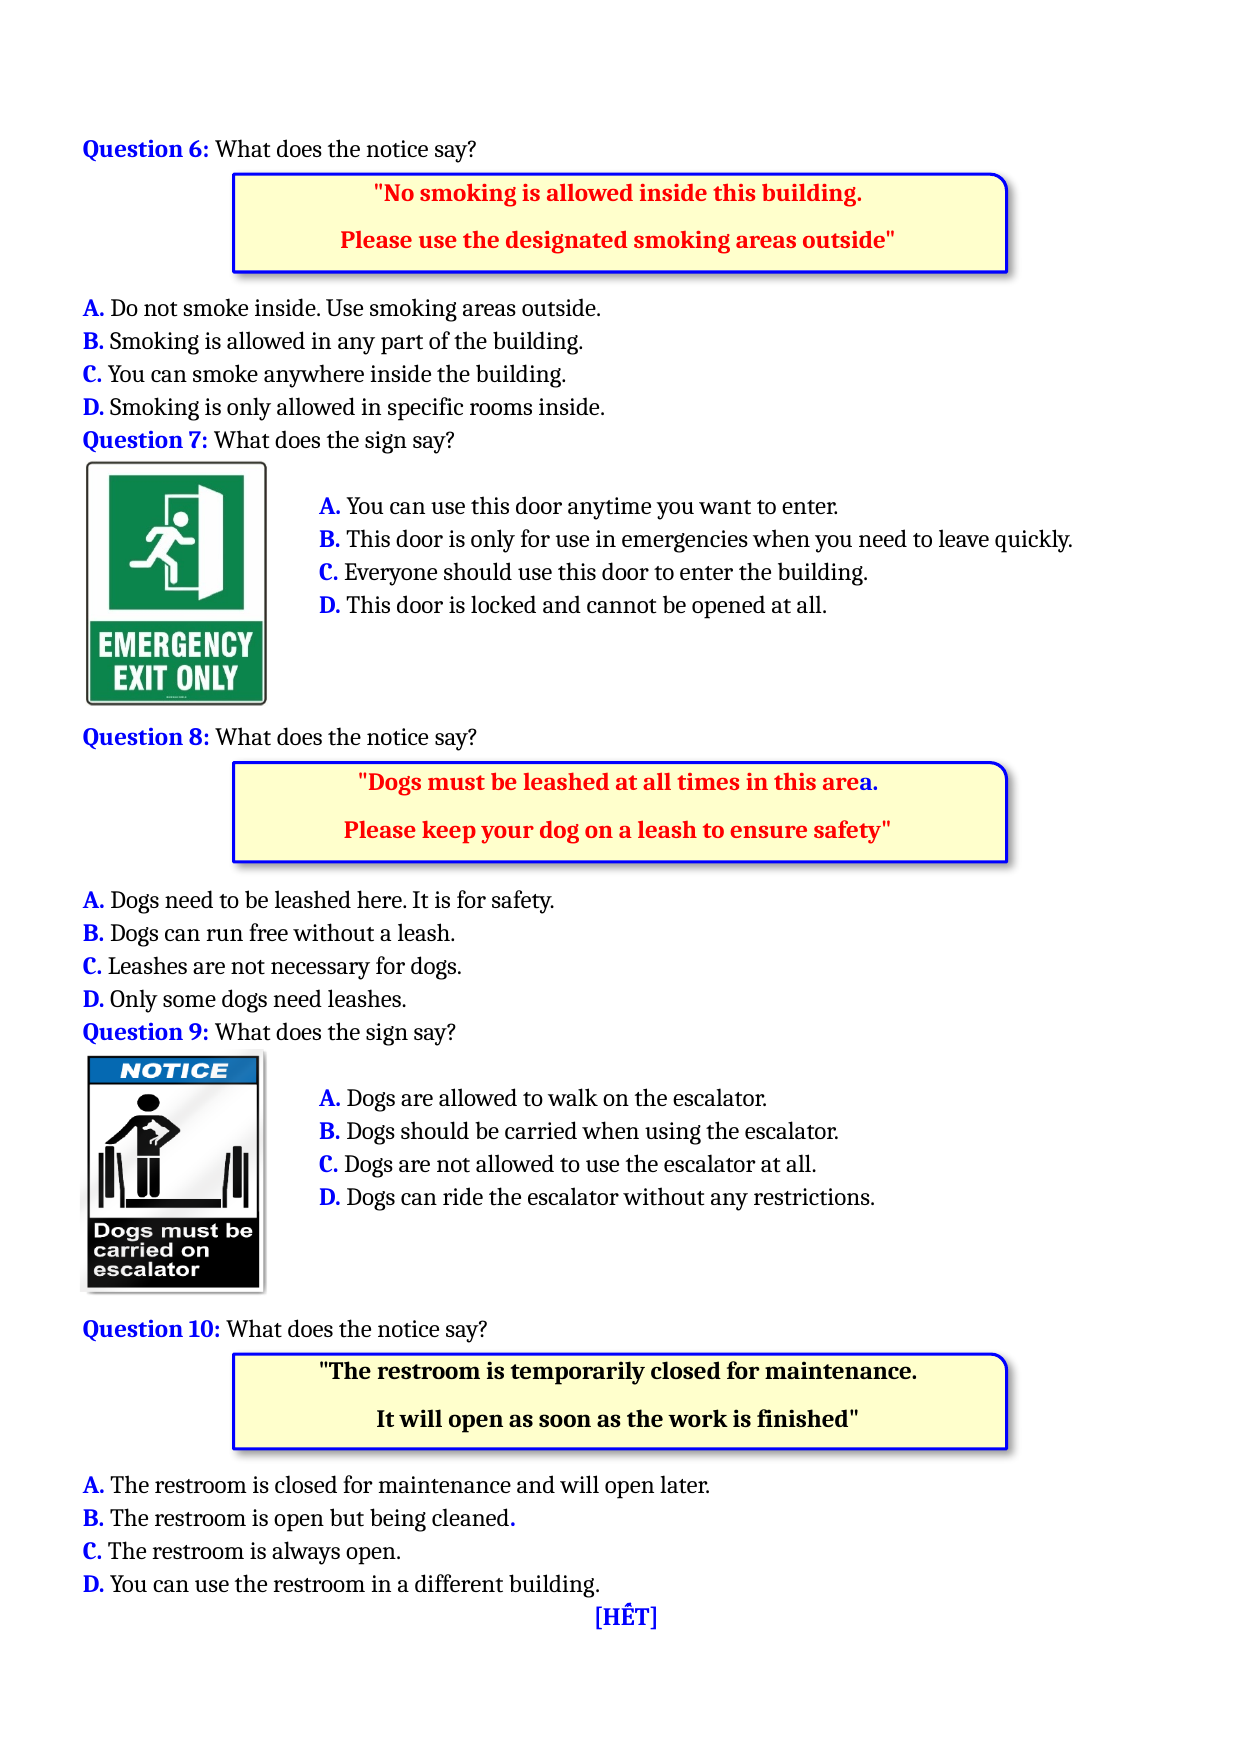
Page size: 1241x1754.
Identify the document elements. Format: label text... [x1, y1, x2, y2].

text C. Everyone should use this door to enter the building. [319, 558, 1169, 587]
text Question 6: What does the notice say? [83, 135, 1169, 164]
text [HẾT] [83, 1603, 1169, 1632]
text B. Smoking is allowed in any part of the building. [83, 327, 1169, 356]
text D. You can use the restroom in a different building. [83, 1570, 1169, 1599]
text A. Dogs need to be leashed here. It is for safety. [83, 886, 1169, 914]
text Question 9: What does the sign say? [83, 1018, 1169, 1046]
text C. You can smoke anywhere inside the building. [83, 360, 1169, 389]
text A. The restroom is closed for maintenance and will open later. [83, 1471, 1169, 1500]
text A. Dogs are allowed to walk on the escalator. B. Dogs should be carried when using the escalator. C. Dogs are not allowed to use the escalator at all. D. Dogs can ride the escalator without any restrictions. [319, 1084, 1169, 1212]
picture [79, 1049, 268, 1296]
text Question 7: What does the sign say? [83, 426, 1169, 455]
text A. You can use this door anytime you want to enter. [319, 492, 1169, 521]
text B. The restroom is open but being cleaned. [83, 1504, 1169, 1533]
text D. Only some dogs need leashes. [83, 985, 1169, 1013]
text C. The restroom is always open. [83, 1537, 1169, 1566]
text Question 10: What does the notice say? [83, 1315, 1169, 1344]
text D. Smoking is only allowed in specific rooms inside. [83, 393, 1169, 422]
picture [85, 460, 269, 706]
text C. Leashes are not necessary for dogs. [83, 952, 1169, 980]
text Question 8: What does the notice say? [83, 723, 1169, 752]
text D. This door is locked and cannot be opened at all. [319, 591, 1169, 620]
text B. This door is only for use in emergencies when you need to leave quickly. [319, 525, 1169, 554]
text B. Dogs can run free without a leash. [83, 919, 1169, 947]
text A. Do not smoke inside. Use smoking areas outside. [83, 294, 1169, 323]
